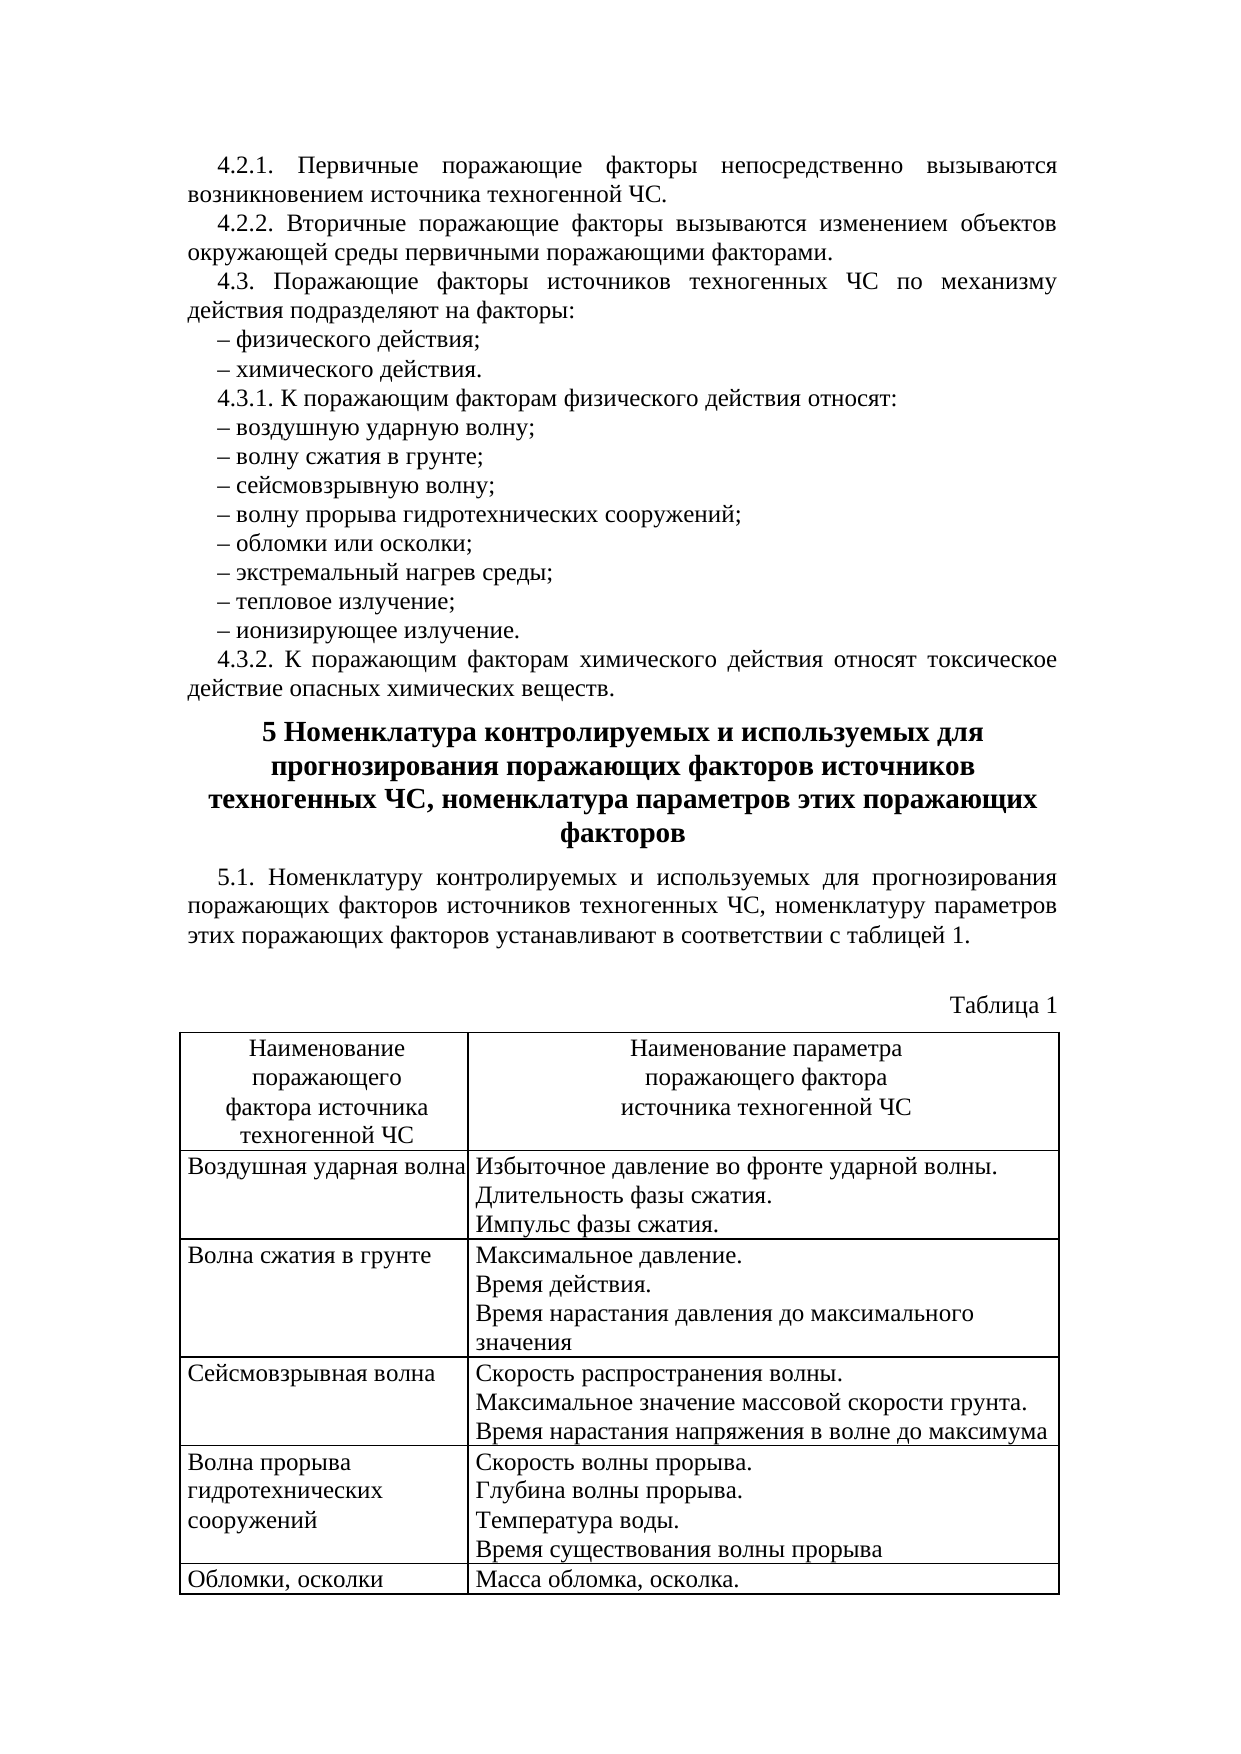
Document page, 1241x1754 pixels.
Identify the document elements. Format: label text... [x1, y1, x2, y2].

table_header Наименование параметра поражающего фактора источника техногенной ЧС [469, 1033, 1058, 1149]
text физического действия; [187, 324, 1058, 353]
table_cell Воздушная ударная волна [181, 1151, 467, 1238]
table_cell Избыточное давление во фронте ударной волны. Длительность фазы сжатия. Импульс фазы сжатия. [469, 1151, 1058, 1238]
text тепловое излучение; [187, 586, 1058, 615]
table_cell Скорость волны прорыва. Глубина волны прорыва. Температура воды. Время существования волны прорыва [469, 1446, 1058, 1563]
table_cell Сейсмовзрывная волна [181, 1358, 467, 1445]
table_cell Скорость распространения волны. Максимальное значение массовой скорости грунта. Время нарастания напряжения в волне до максимума [469, 1358, 1058, 1445]
text обломки или осколки; [187, 528, 1058, 557]
table_header Наименование поражающего фактора источника техногенной ЧС [181, 1033, 467, 1149]
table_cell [469, 1564, 1058, 1593]
text 4.2.2. Вторичные поражающие факторы вызываются изменением объектов окружающей среды первичными поражающими факторами. [187, 208, 1058, 266]
text Таблица 1 [187, 990, 1058, 1019]
table_cell Волна сжатия в грунте [181, 1240, 467, 1356]
text химического действия. [187, 353, 1058, 382]
text 5 Номенклатура контролируемых и используемых для прогнозирования поражающих факторов источников техногенных ЧС, номенклатура параметров этих поражающих факторов [187, 715, 1058, 849]
text 4.3. Поражающие факторы источников техногенных ЧС по механизму действия подразделяют на факторы: [187, 266, 1058, 324]
text волну сжатия в грунте; [187, 441, 1058, 470]
text сейсмовзрывную волну; [187, 470, 1058, 499]
text 4.3.2. К поражающим факторам химического действия относят токсическое действие опасных химических веществ. [187, 644, 1058, 702]
text волну прорыва гидротехнических сооружений; [187, 499, 1058, 528]
text 5.1. Номенклатуру контролируемых и используемых для прогнозирования поражающих факторов источников техногенных ЧС, номенклатуру параметров этих поражающих факторов устанавливают в соответствии с таблицей 1. [187, 861, 1058, 948]
table_cell Волна прорыва гидротехнических сооружений [181, 1446, 467, 1563]
table_cell Обломки, осколки [181, 1564, 467, 1593]
text 4.3.1. К поражающим факторам физического действия относят: [187, 382, 1058, 412]
text экстремальный нагрев среды; [187, 557, 1058, 586]
text 4.2.1. Первичные поражающие факторы непосредственно вызываются возникновением источника техногенной ЧС. [187, 150, 1058, 208]
text ионизирующее излучение. [187, 615, 1058, 644]
table_cell Максимальное давление. Время действия. Время нарастания давления до максимального значения [469, 1240, 1058, 1356]
text воздушную ударную волну; [187, 412, 1058, 441]
